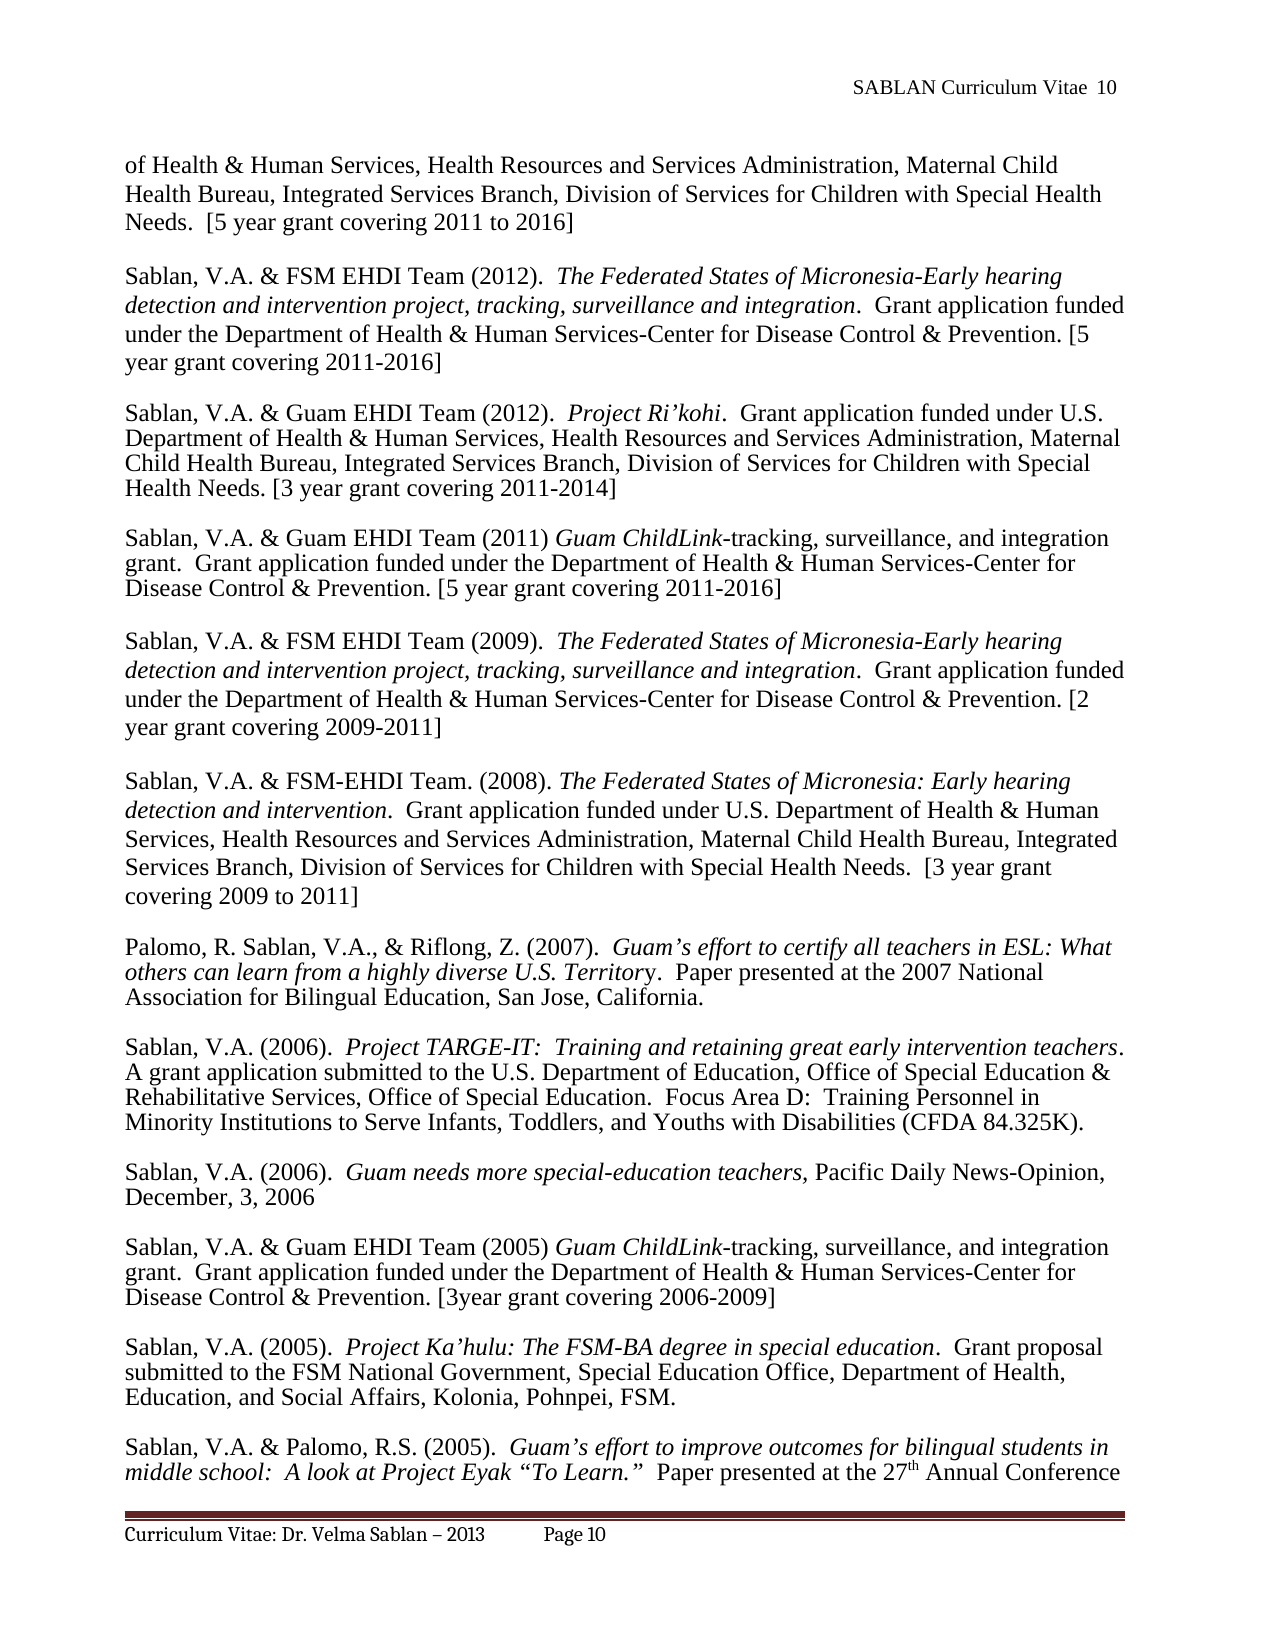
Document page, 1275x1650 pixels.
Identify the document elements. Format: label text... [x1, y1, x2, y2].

text Sablan, V.A. & FSM EHDI Team (2012). The Federated States of Micronesia-Early hearing detection and intervention project, tracking, surveillance and integration. Grant application funded under the Department of Health & Human Services-Center for Disease Control & Prevention. [5 year grant covering 2011-2016] [124, 261, 1125, 376]
text Sablan, V.A. & Guam EHDI Team (2005) Guam ChildLink-tracking, surveillance, and integration grant. Grant application funded under the Department of Health & Human Services-Center for Disease Control & Prevention. [3year grant covering 2006-2009] [124, 1235, 1125, 1310]
text Sablan, V.A. & FSM EHDI Team (2009). The Federated States of Micronesia-Early hearing detection and intervention project, tracking, surveillance and integration. Grant application funded under the Department of Health & Human Services-Center for Disease Control & Prevention. [2 year grant covering 2009-2011] [124, 626, 1125, 741]
text Sablan, V.A. (2006). Guam needs more special-education teachers, Pacific Daily News-Opinion, December, 3, 2006 [124, 1160, 1125, 1210]
text Sablan, V.A. (2006). Project TARGE-IT: Training and retaining great early intervention teachers. A grant application submitted to the U.S. Department of Education, Office of Special Education & Rehabilitative Services, Office of Special Education. Focus Area D: Training Personnel in Minority Institutions to Serve Infants, Toddlers, and Youths with Disabilities (CFDA 84.325K). [124, 1035, 1125, 1135]
text Sablan, V.A. & Guam EHDI Team (2012). Project Ri’kohi. Grant application funded under U.S. Department of Health & Human Services, Health Resources and Services Administration, Maternal Child Health Bureau, Integrated Services Branch, Division of Services for Children with Special Health Needs. [3 year grant covering 2011-2014] [124, 401, 1125, 501]
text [124, 1435, 1125, 1485]
text Sablan, V.A. (2005). Project Ka’hulu: The FSM-BA degree in special education. Grant proposal submitted to the FSM National Government, Special Education Office, Department of Health, Education, and Social Affairs, Kolonia, Pohnpei, FSM. [124, 1335, 1125, 1410]
text Palomo, R. Sablan, V.A., & Riflong, Z. (2007). Guam’s effort to certify all teachers in ESL: What others can learn from a highly diverse U.S. Territory. Paper presented at the 2007 National Association for Bilingual Education, San Jose, California. [124, 935, 1125, 1010]
text Sablan, V.A. & Guam EHDI Team (2011) Guam ChildLink-tracking, surveillance, and integration grant. Grant application funded under the Department of Health & Human Services-Center for Disease Control & Prevention. [5 year grant covering 2011-2016] [124, 526, 1125, 601]
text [124, 150, 1125, 236]
text Sablan, V.A. & FSM-EHDI Team. (2008). The Federated States of Micronesia: Early hearing detection and intervention. Grant application funded under U.S. Department of Health & Human Services, Health Resources and Services Administration, Maternal Child Health Bureau, Integrated Services Branch, Division of Services for Children with Special Health Needs. [3 year grant covering 2009 to 2011] [124, 766, 1125, 910]
